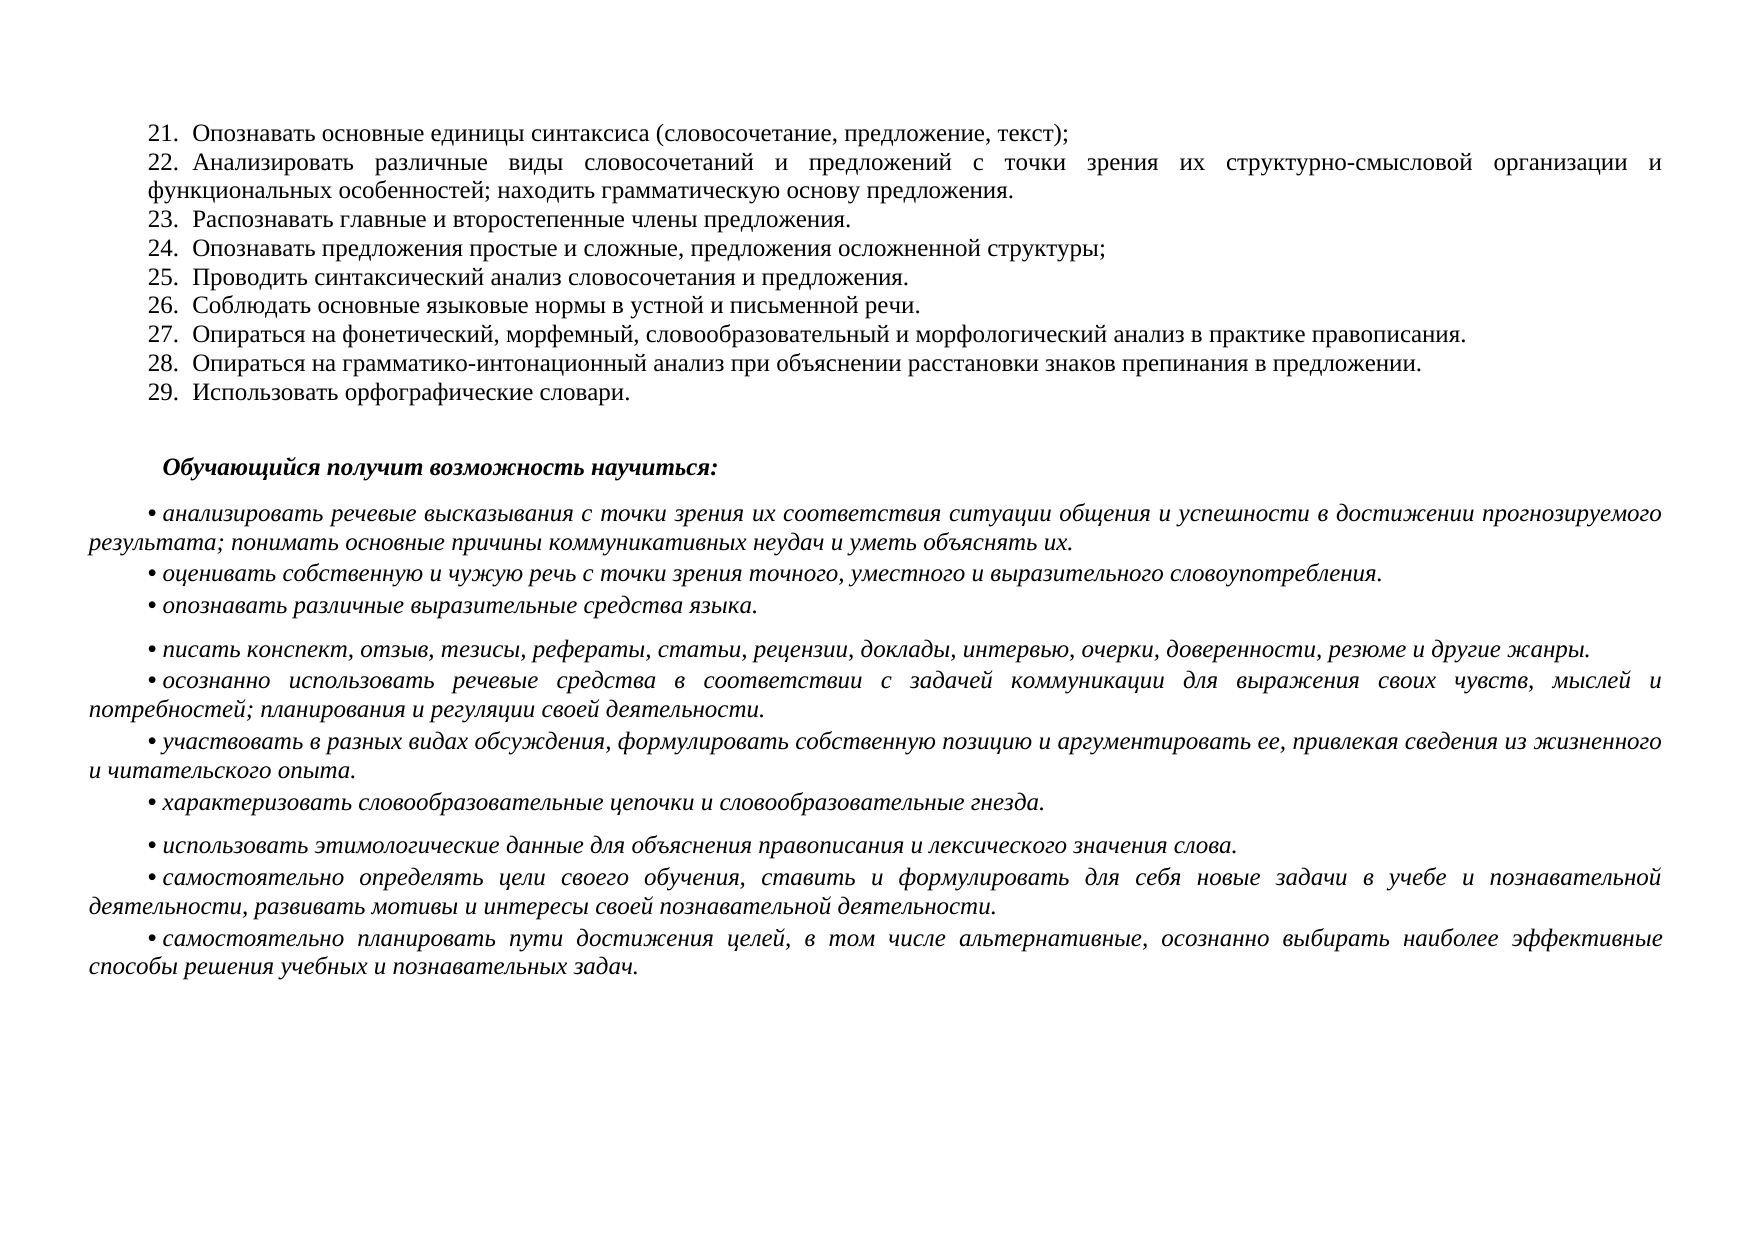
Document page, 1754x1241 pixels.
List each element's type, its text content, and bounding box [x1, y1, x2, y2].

list писать конспект, отзыв, тезисы, рефераты, статьи, рецензии, доклады, интервью, очерки, доверенности, резюме и другие жанры. [89, 633, 1664, 662]
list оценивать собственную и чужую речь с точки зрения точного, уместного и выразительного словоупотребления. [89, 558, 1664, 587]
list использовать этимологические данные для объяснения правописания и лексического значения слова. [89, 830, 1664, 859]
list Опознавать основные единицы синтаксиса (словосочетание, предложение, текст); [148, 118, 1664, 147]
list Опираться на грамматико-интонационный анализ при объяснении расстановки знаков препинания в предложении. [148, 348, 1664, 377]
list участвовать в разных видах обсуждения, формулировать собственную позицию и аргументировать ее, привлекая сведения из жизненного и читательского опыта. [89, 726, 1664, 784]
list Проводить синтаксический анализ словосочетания и предложения. [148, 262, 1664, 291]
list самостоятельно планировать пути достижения целей, в том числе альтернативные, осознанно выбирать наиболее эффективные способы решения учебных и познавательных задач. [89, 922, 1664, 980]
list опознавать различные выразительные средства языка. [89, 590, 1664, 619]
text Обучающийся получит возможность научиться: [162, 452, 1665, 480]
list Использовать орфографические словари. [148, 377, 1664, 406]
list самостоятельно определять цели своего обучения, ставить и формулировать для себя новые задачи в учебе и познавательной деятельности, развивать мотивы и интересы своей познавательной деятельности. [89, 862, 1664, 919]
list Опознавать предложения простые и сложные, предложения осложненной структуры; [148, 233, 1664, 262]
list Распознавать главные и второстепенные члены предложения. [148, 204, 1664, 233]
list Анализировать различные виды словосочетаний и предложений с точки зрения их структурно-смысловой организации и функциональных особенностей; находить грамматическую основу предложения. [148, 147, 1664, 204]
list Соблюдать основные языковые нормы в устной и письменной речи. [148, 291, 1664, 319]
list Опираться на фонетический, морфемный, словообразовательный и морфологический анализ в практике правописания. [148, 319, 1664, 348]
list осознанно использовать речевые средства в соответствии с задачей коммуникации для выражения своих чувств, мыслей и потребностей; планирования и регуляции своей деятельности. [89, 665, 1664, 723]
list характеризовать словообразовательные цепочки и словообразовательные гнезда. [89, 787, 1664, 816]
list анализировать речевые высказывания с точки зрения их соответствия ситуации общения и успешности в достижении прогнозируемого результата; понимать основные причины коммуникативных неудач и уметь объяснять их. [89, 498, 1664, 555]
